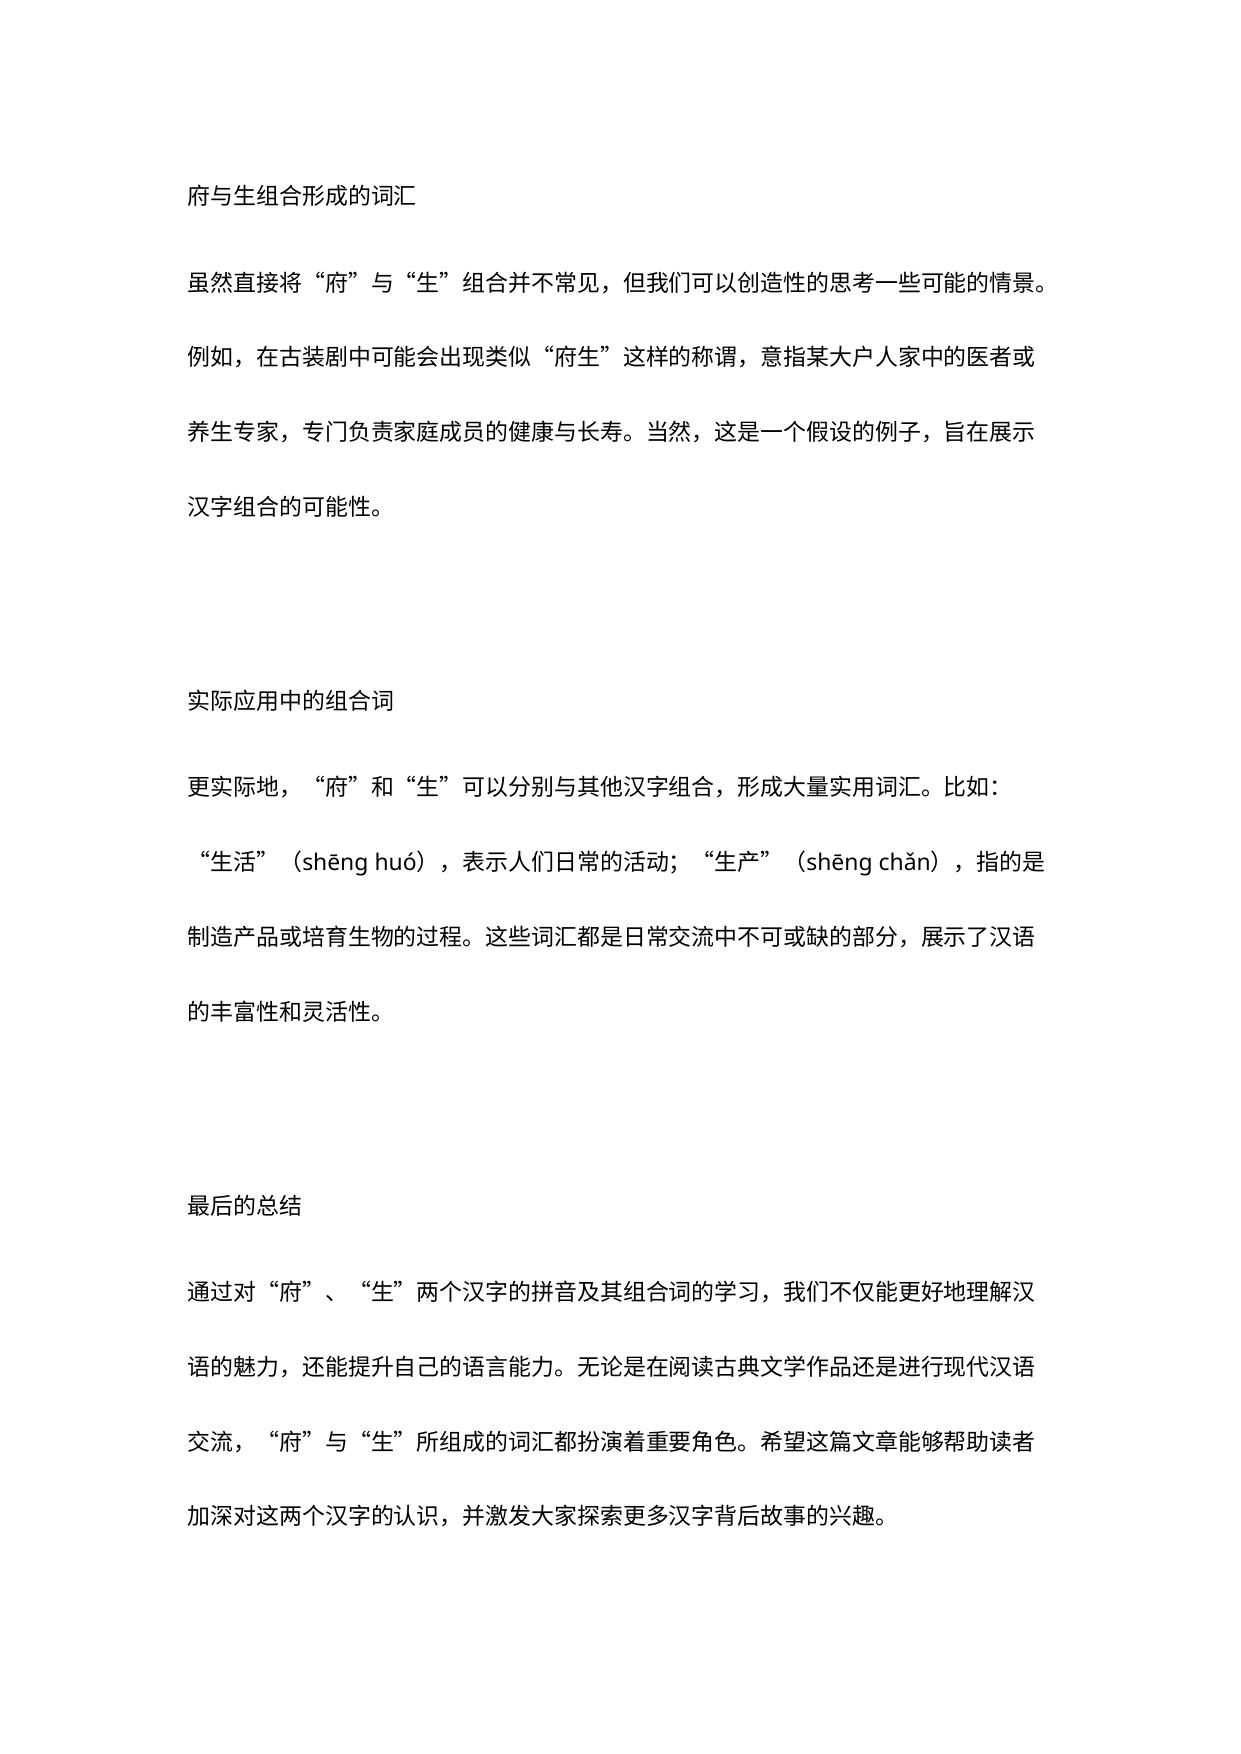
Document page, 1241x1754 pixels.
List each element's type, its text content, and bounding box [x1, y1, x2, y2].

text 最后的总结 [187, 1172, 1053, 1237]
text 实际应用中的组合词 [187, 667, 1053, 732]
text 通过对“府”、“生”两个汉字的拼音及其组合词的学习，我们不仅能更好地理解汉语的魅力，还能提升自己的语言能力。无论是在阅读古典文学作品还是进行现代汉语交流，“府”与“生”所组成的词汇都扮演着重要角色。希望这篇文章能够帮助读者加深对这两个汉字的认识，并激发大家探索更多汉字背后故事的兴趣。 [187, 1258, 1053, 1547]
text 更实际地，“府”和“生”可以分别与其他汉字组合，形成大量实用词汇。比如：“生活”（shēng huó），表示人们日常的活动；“生产”（shēng chǎn），指的是制造产品或培育生物的过程。这些词汇都是日常交流中不可或缺的部分，展示了汉语的丰富性和灵活性。 [187, 753, 1053, 1042]
text 府与生组合形成的词汇 [187, 162, 1053, 227]
text 虽然直接将“府”与“生”组合并不常见，但我们可以创造性的思考一些可能的情景。例如，在古装剧中可能会出现类似“府生”这样的称谓，意指某大户人家中的医者或养生专家，专门负责家庭成员的健康与长寿。当然，这是一个假设的例子，旨在展示汉字组合的可能性。 [187, 248, 1053, 538]
